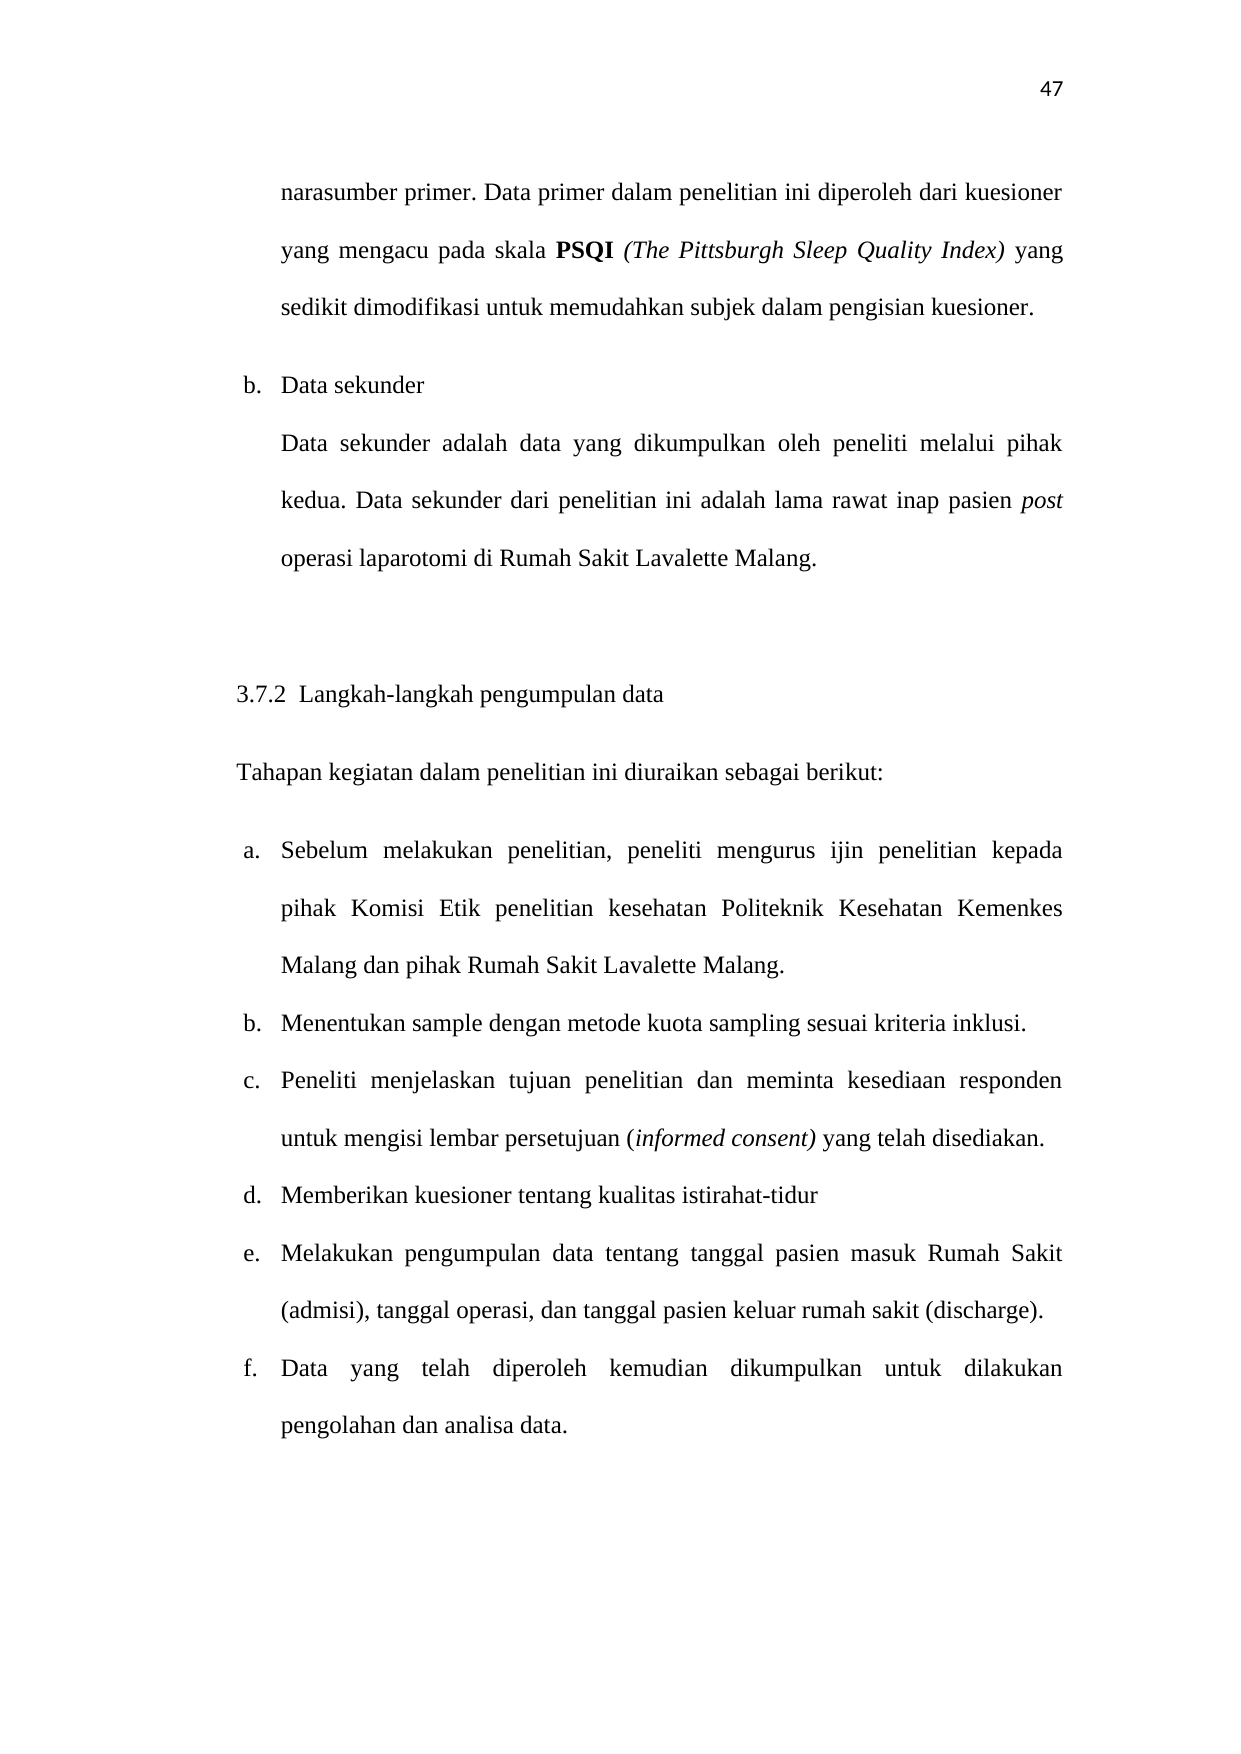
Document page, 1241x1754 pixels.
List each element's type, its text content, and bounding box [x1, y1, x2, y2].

list Memberikan kuesioner tentang kualitas istirahat-tidur [243, 1181, 1063, 1209]
text Tahapan kegiatan dalam penelitian ini diuraikan sebagai berikut: [236, 757, 1063, 786]
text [281, 177, 1063, 321]
list Data sekunder adalah data yang dikumpulkan oleh peneliti melalui pihak kedua. Data sekunder dari penelitian ini adalah lama rawat inap pasien post operasi laparotomi di Rumah Sakit Lavalette Malang. [281, 428, 1063, 572]
list Data yang telah diperoleh kemudian dikumpulkan untuk dilakukan pengolahan dan analisa data. [243, 1353, 1063, 1439]
list Melakukan pengumpulan data tentang tanggal pasien masuk Rumah Sakit (admisi), tanggal operasi, dan tanggal pasien keluar rumah sakit (discharge). [243, 1238, 1063, 1324]
list Data sekunder [243, 371, 1063, 399]
list Sebelum melakukan penelitian, peneliti mengurus ijin penelitian kepada pihak Komisi Etik penelitian kesehatan Politeknik Kesehatan Kemenkes Malang dan pihak Rumah Sakit Lavalette Malang. [243, 836, 1063, 979]
list Peneliti menjelaskan tujuan penelitian dan meminta kesediaan responden untuk mengisi lembar persetujuan (informed consent) yang telah disediakan. [243, 1066, 1063, 1152]
list Menentukan sample dengan metode kuota sampling sesuai kriteria inklusi. [243, 1008, 1063, 1037]
text 3.7.2 Langkah-langkah pengumpulan data [236, 679, 1063, 708]
